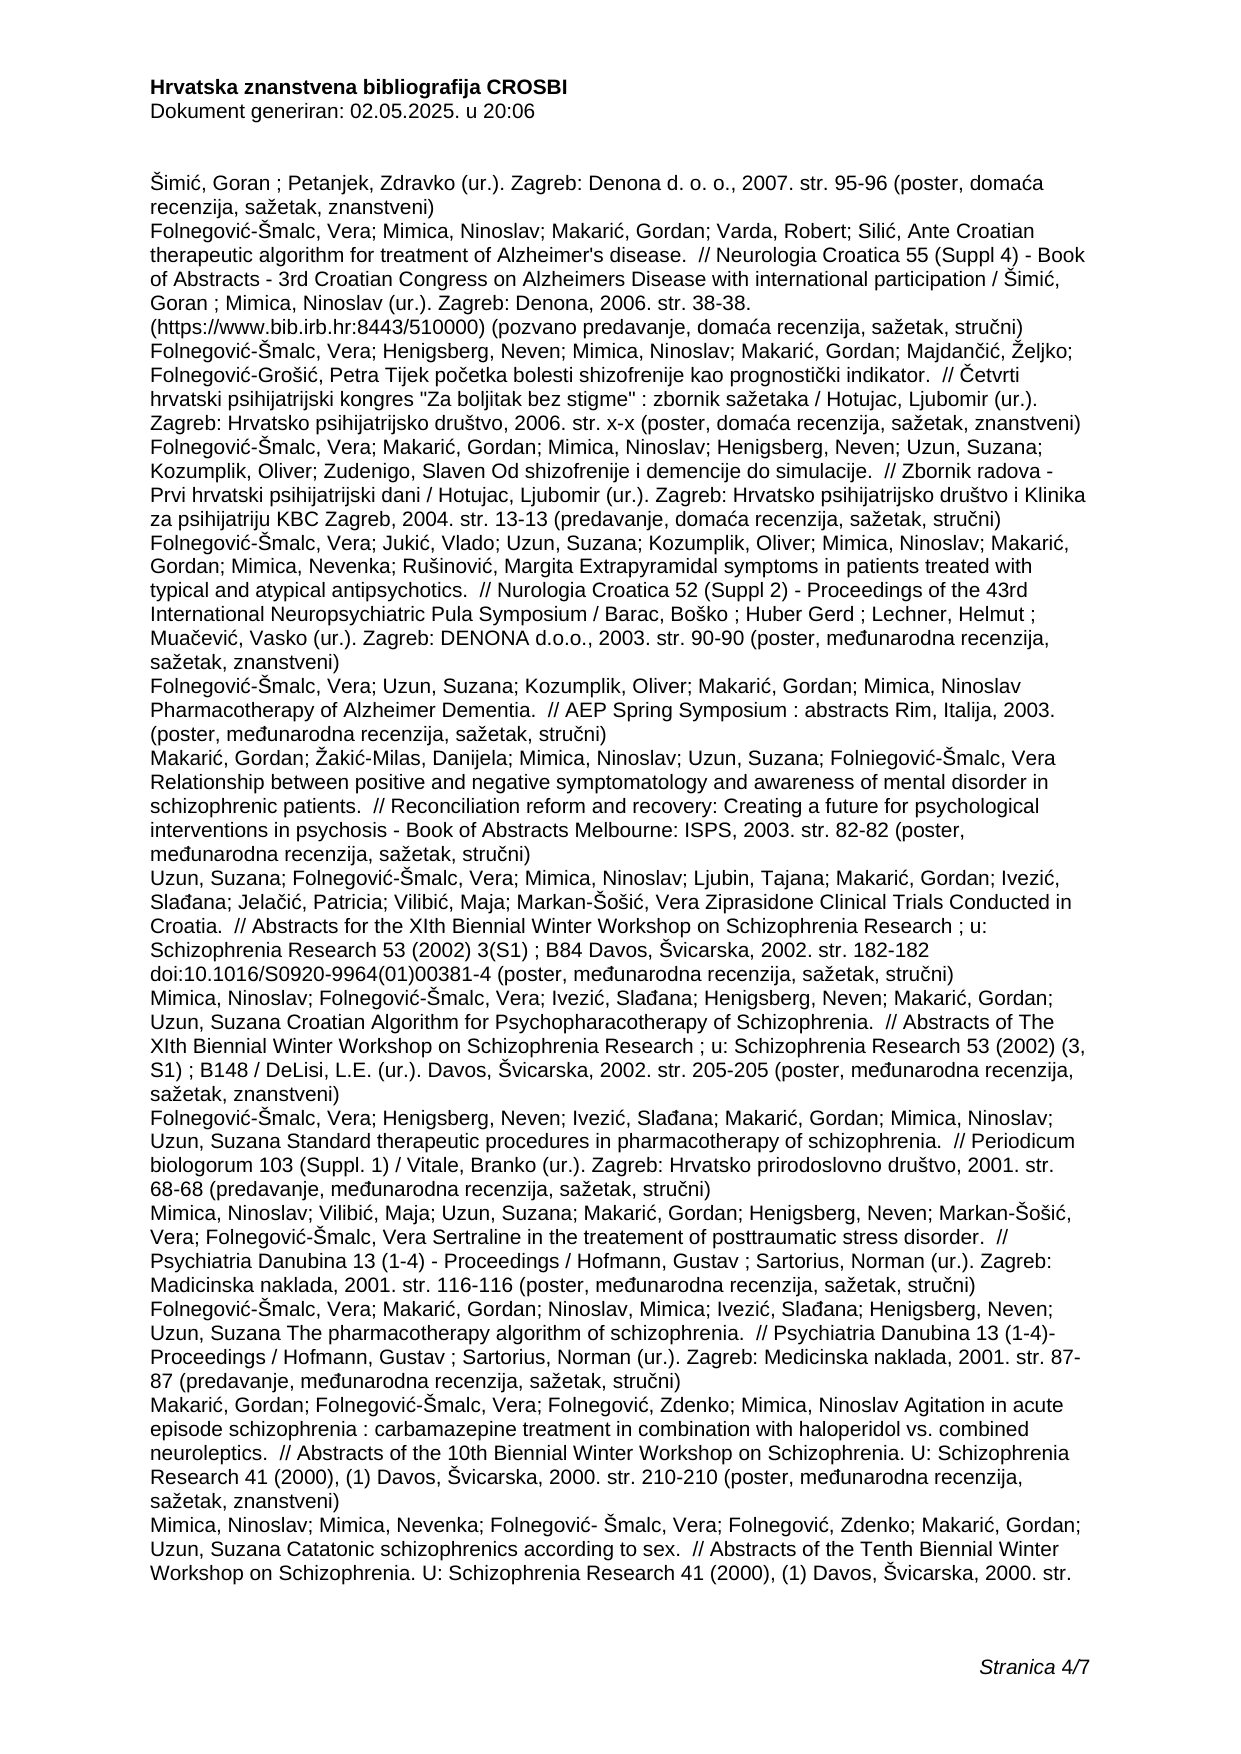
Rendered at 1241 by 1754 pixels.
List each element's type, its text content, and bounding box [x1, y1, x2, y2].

text Mimica, Ninoslav; Folnegović-Šmalc, Vera; Ivezić, Slađana; Henigsberg, Neven; Makarić, Gordan; Uzun, Suzana [150, 986, 1090, 1105]
text Folnegović-Šmalc, Vera; Henigsberg, Neven; Ivezić, Slađana; Makarić, Gordan; Mimica, Ninoslav; Uzun, Suzana [150, 1105, 1090, 1201]
text Folnegović-Šmalc, Vera; Mimica, Ninoslav; Makarić, Gordan; Varda, Robert; Silić, Ante [150, 219, 1090, 339]
text Folnegović-Šmalc, Vera; Makarić, Gordan; Mimica, Ninoslav; Henigsberg, Neven; Uzun, Suzana; Kozumplik, Oliver; Zudenigo, Slaven [150, 434, 1090, 530]
text Folnegović-Šmalc, Vera; Jukić, Vlado; Uzun, Suzana; Kozumplik, Oliver; Mimica, Ninoslav; Makarić, Gordan; Mimica, Nevenka; Rušinović, Margita [150, 530, 1090, 674]
text Makarić, Gordan; Žakić-Milas, Danijela; Mimica, Ninoslav; Uzun, Suzana; Folniegović-Šmalc, Vera [150, 746, 1090, 866]
text Uzun, Suzana; Folnegović-Šmalc, Vera; Mimica, Ninoslav; Ljubin, Tajana; Makarić, Gordan; Ivezić, Slađana; Jelačić, Patricia; Vilibić, Maja; Markan-Šošić, Vera [150, 866, 1090, 986]
text Folnegović-Šmalc, Vera; Makarić, Gordan; Ninoslav, Mimica; Ivezić, Slađana; Henigsberg, Neven; Uzun, Suzana [150, 1297, 1090, 1393]
text Folnegović-Šmalc, Vera; Uzun, Suzana; Kozumplik, Oliver; Makarić, Gordan; Mimica, Ninoslav [150, 674, 1090, 746]
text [150, 171, 1090, 219]
text Mimica, Ninoslav; Vilibić, Maja; Uzun, Suzana; Makarić, Gordan; Henigsberg, Neven; Markan-Šošić, Vera; Folnegović-Šmalc, Vera [150, 1201, 1090, 1297]
text Makarić, Gordan; Folnegović-Šmalc, Vera; Folnegović, Zdenko; Mimica, Ninoslav [150, 1393, 1090, 1513]
text Folnegović-Šmalc, Vera; Henigsberg, Neven; Mimica, Ninoslav; Makarić, Gordan; Majdančić, Željko; Folnegović-Grošić, Petra [150, 339, 1090, 434]
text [150, 1513, 1090, 1584]
